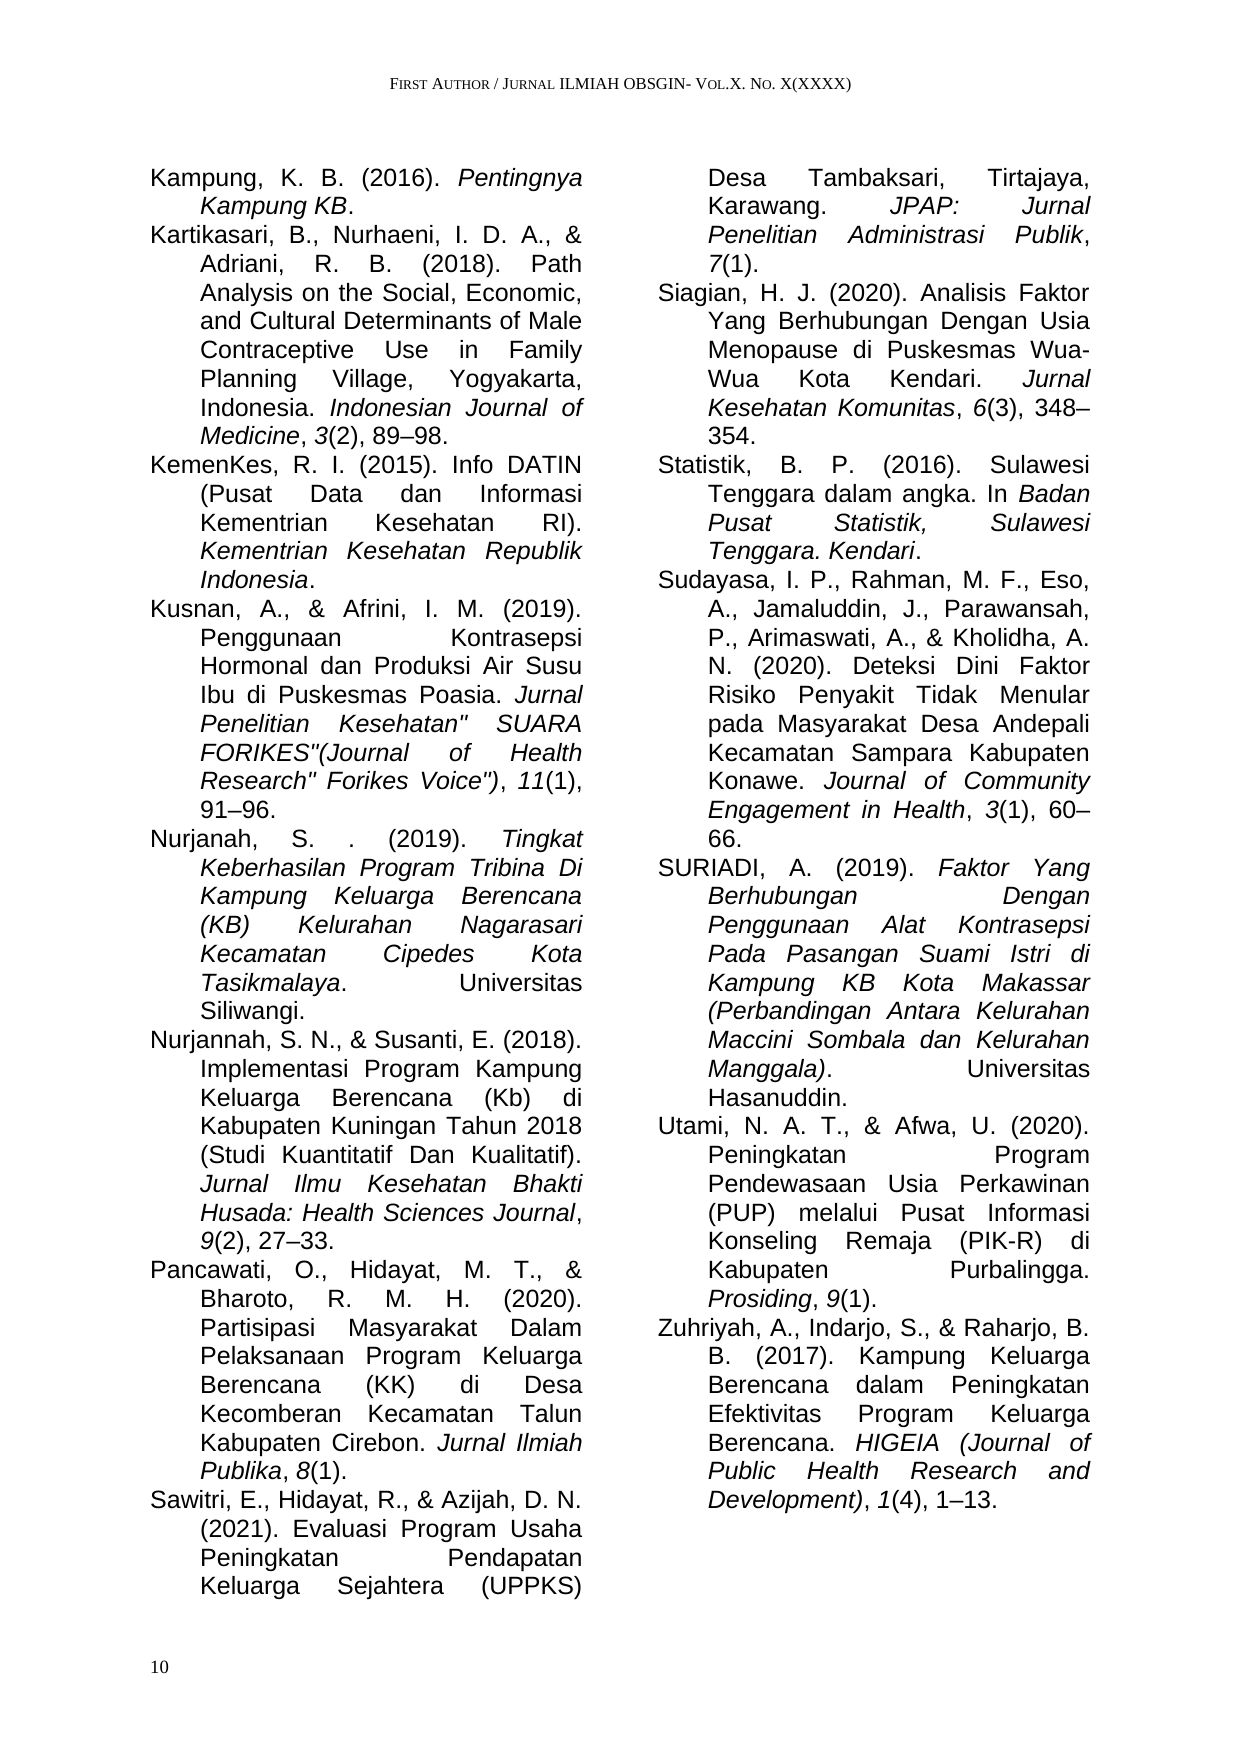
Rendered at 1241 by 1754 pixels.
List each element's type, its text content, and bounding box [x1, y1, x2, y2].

text Kusnan, A., & Afrini, I. M. (2019). Penggunaan Kontrasepsi Hormonal dan Produksi Air Susu Ibu di Puskesmas Poasia. Jurnal Penelitian Kesehatan" SUARA FORIKES"(Journal of Health Research" Forikes Voice"), 11(1), 91–96. [150, 594, 583, 824]
text Nurjannah, S. N., & Susanti, E. (2018). Implementasi Program Kampung Keluarga Berencana (Kb) di Kabupaten Kuningan Tahun 2018 (Studi Kuantitatif Dan Kualitatif). Jurnal Ilmu Kesehatan Bhakti Husada: Health Sciences Journal, 9(2), 27–33. [150, 1025, 583, 1255]
text KemenKes, R. I. (2015). Info DATIN (Pusat Data dan Informasi Kementrian Kesehatan RI). Kementrian Kesehatan Republik Indonesia. [150, 450, 583, 594]
text Sawitri, E., Hidayat, R., & Azijah, D. N. (2021). Evaluasi Program Usaha Peningkatan Pendapatan Keluarga Sejahtera (UPPKS) Desa Tambaksari, Tirtajaya, Karawang. JPAP: Jurnal Penelitian Administrasi Publik, 7(1). [150, 1485, 583, 1600]
text SURIADI, A. (2019). Faktor Yang Berhubungan Dengan Penggunaan Alat Kontrasepsi Pada Pasangan Suami Istri di Kampung KB Kota Makassar (Perbandingan Antara Kelurahan Maccini Sombala dan Kelurahan Manggala). Universitas Hasanuddin. [658, 852, 1090, 1111]
text Pancawati, O., Hidayat, M. T., & Bharoto, R. M. H. (2020). Partisipasi Masyarakat Dalam Pelaksanaan Program Keluarga Berencana (KK) di Desa Kecomberan Kecamatan Talun Kabupaten Cirebon. Jurnal Ilmiah Publika, 8(1). [150, 1255, 583, 1485]
text Siagian, H. J. (2020). Analisis Faktor Yang Berhubungan Dengan Usia Menopause di Puskesmas Wua-Wua Kota Kendari. Jurnal Kesehatan Komunitas, 6(3), 348–354. [658, 277, 1090, 450]
text Sawitri, E., Hidayat, R., & Azijah, D. N. (2021). Evaluasi Program Usaha Peningkatan Pendapatan Keluarga Sejahtera (UPPKS) Desa Tambaksari, Tirtajaya, Karawang. JPAP: Jurnal Penelitian Administrasi Publik, 7(1). [658, 162, 1090, 277]
text Kampung, K. B. (2016). Pentingnya Kampung KB. [150, 162, 583, 220]
text Statistik, B. P. (2016). Sulawesi Tenggara dalam angka. In Badan Pusat Statistik, Sulawesi Tenggara. Kendari. [658, 450, 1090, 565]
text Utami, N. A. T., & Afwa, U. (2020). Peningkatan Program Pendewasaan Usia Perkawinan (PUP) melalui Pusat Informasi Konseling Remaja (PIK-R) di Kabupaten Purbalingga. Prosiding, 9(1). [658, 1111, 1090, 1312]
text Zuhriyah, A., Indarjo, S., & Raharjo, B. B. (2017). Kampung Keluarga Berencana dalam Peningkatan Efektivitas Program Keluarga Berencana. HIGEIA (Journal of Public Health Research and Development), 1(4), 1–13. [658, 1312, 1090, 1514]
text Nurjanah, S. . (2019). Tingkat Keberhasilan Program Tribina Di Kampung Keluarga Berencana (KB) Kelurahan Nagarasari Kecamatan Cipedes Kota Tasikmalaya. Universitas Siliwangi. [150, 824, 583, 1025]
text Sudayasa, I. P., Rahman, M. F., Eso, A., Jamaluddin, J., Parawansah, P., Arimaswati, A., & Kholidha, A. N. (2020). Deteksi Dini Faktor Risiko Penyakit Tidak Menular pada Masyarakat Desa Andepali Kecamatan Sampara Kabupaten Konawe. Journal of Community Engagement in Health, 3(1), 60–66. [658, 565, 1090, 852]
text Kartikasari, B., Nurhaeni, I. D. A., & Adriani, R. B. (2018). Path Analysis on the Social, Economic, and Cultural Determinants of Male Contraceptive Use in Family Planning Village, Yogyakarta, Indonesia. Indonesian Journal of Medicine, 3(2), 89–98. [150, 220, 583, 450]
